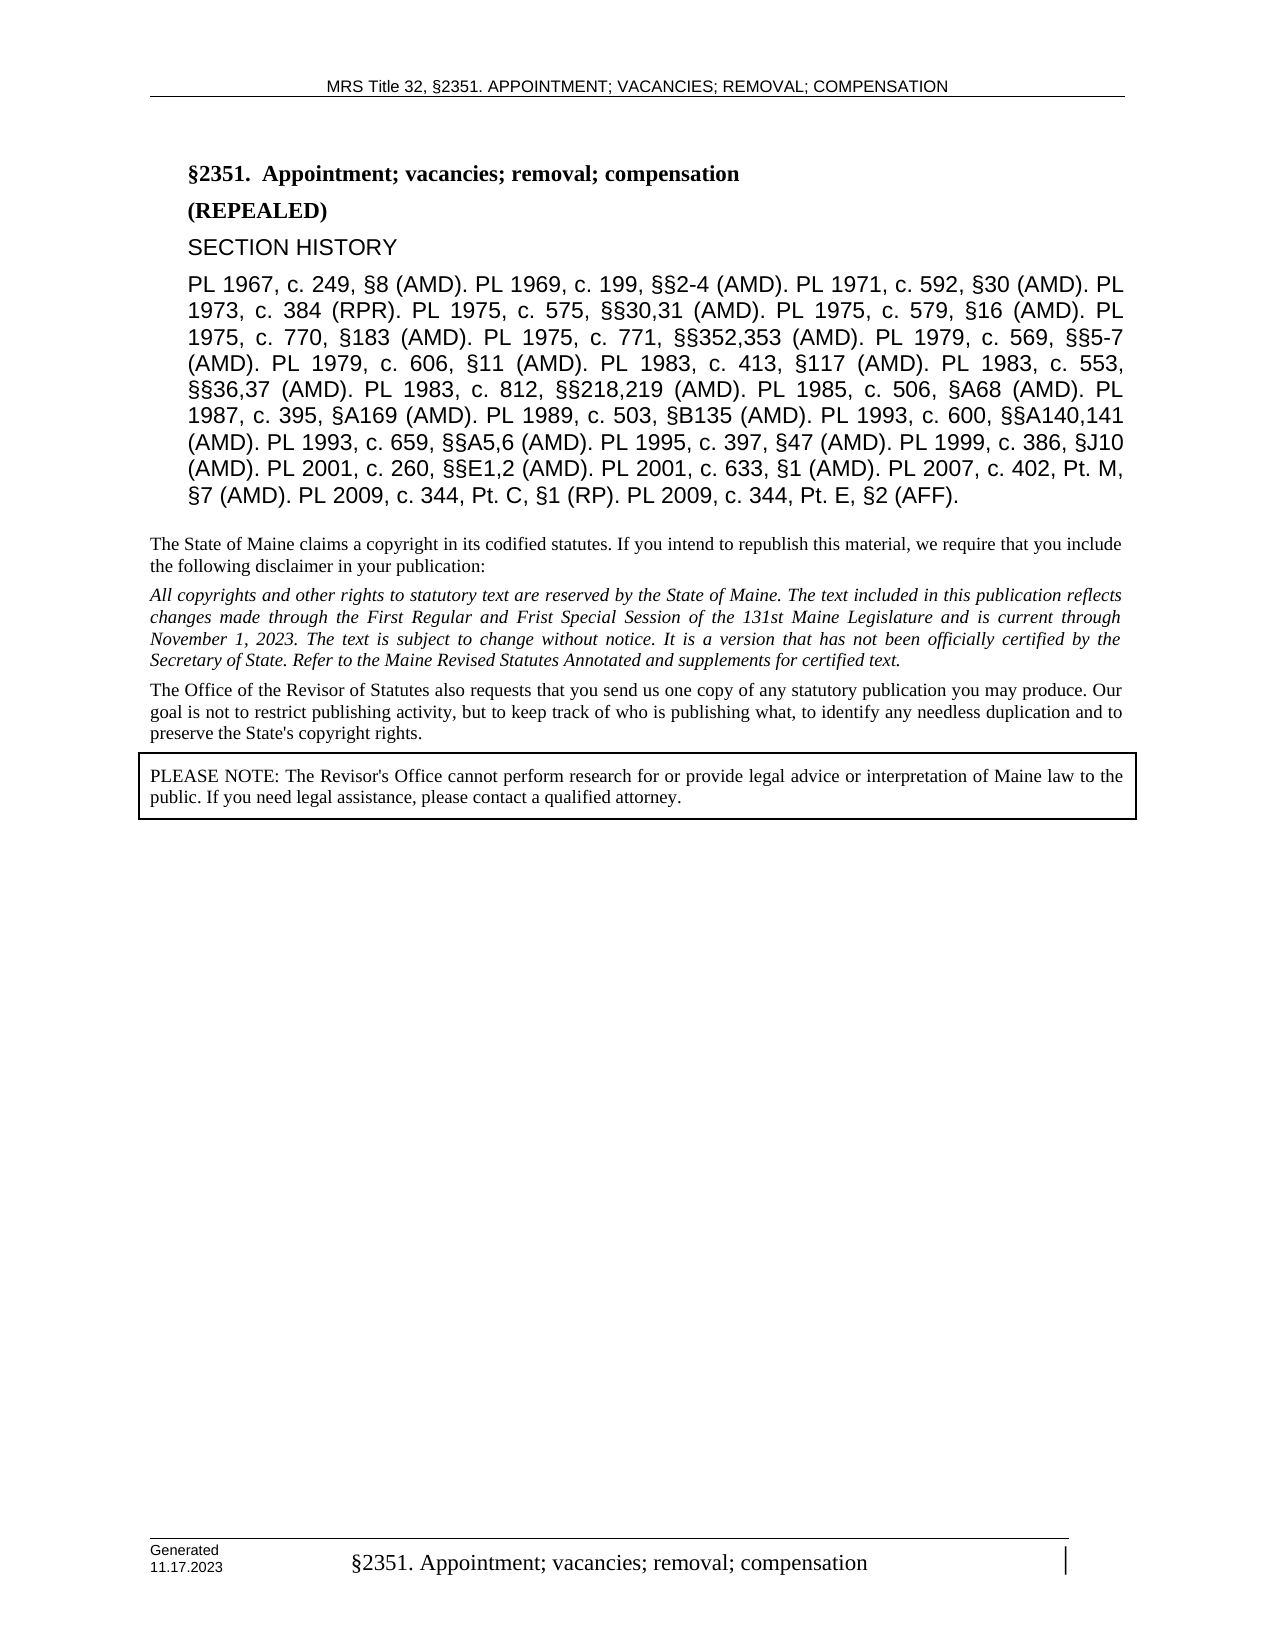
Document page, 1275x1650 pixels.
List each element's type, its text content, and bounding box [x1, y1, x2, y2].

text The State of Maine claims a copyright in its codified statutes. If you intend to republish this material, we require that you include the following disclaimer in your publication: [150, 533, 1125, 576]
text §2351. Appointment; vacancies; removal; compensation [187, 160, 1125, 187]
text SECTION HISTORY [187, 234, 1125, 260]
text PLEASE NOTE: The Revisor's Office cannot perform research for or provide legal advice or interpretation of Maine law to the public. If you need legal assistance, please contact a qualified attorney. [140, 754, 1135, 818]
text All copyrights and other rights to statutory text are reserved by the State of Maine. The text included in this publication reflects changes made through the First Regular and Frist Special Session of the 131st Maine Legislature and is current through November 1, 2023 . The text is subject to change without notice. It is a version that has not been officially certified by the Secretary of State. Refer to the Maine Revised Statutes Annotated and supplements for certified text. [150, 584, 1125, 671]
text PL 1967, c. 249, §8 (AMD). PL 1969, c. 199, §§2-4 (AMD). PL 1971, c. 592, §30 (AMD). PL 1973, c. 384 (RPR). PL 1975, c. 575, §§30,31 (AMD). PL 1975, c. 579, §16 (AMD). PL 1975, c. 770, §183 (AMD). PL 1975, c. 771, §§352,353 (AMD). PL 1979, c. 569, §§5-7 (AMD). PL 1979, c. 606, §11 (AMD). PL 1983, c. 413, §117 (AMD). PL 1983, c. 553, §§36,37 (AMD). PL 1983, c. 812, §§218,219 (AMD). PL 1985, c. 506, §A68 (AMD). PL 1987, c. 395, §A169 (AMD). PL 1989, c. 503, §B135 (AMD). PL 1993, c. 600, §§A140,141 (AMD). PL 1993, c. 659, §§A5,6 (AMD). PL 1995, c. 397, §47 (AMD). PL 1999, c. 386, §J10 (AMD). PL 2001, c. 260, §§E1,2 (AMD). PL 2001, c. 633, §1 (AMD). PL 2007, c. 402, Pt. M, §7 (AMD). PL 2009, c. 344, Pt. C, §1 (RP). PL 2009, c. 344, Pt. E, §2 (AFF). [187, 271, 1125, 508]
text The Office of the Revisor of Statutes also requests that you send us one copy of any statutory publication you may produce. Our goal is not to restrict publishing activity, but to keep track of who is publishing what, to identify any needless duplication and to preserve the State's copyright rights. [150, 679, 1125, 744]
text (REPEALED) [187, 197, 1125, 223]
